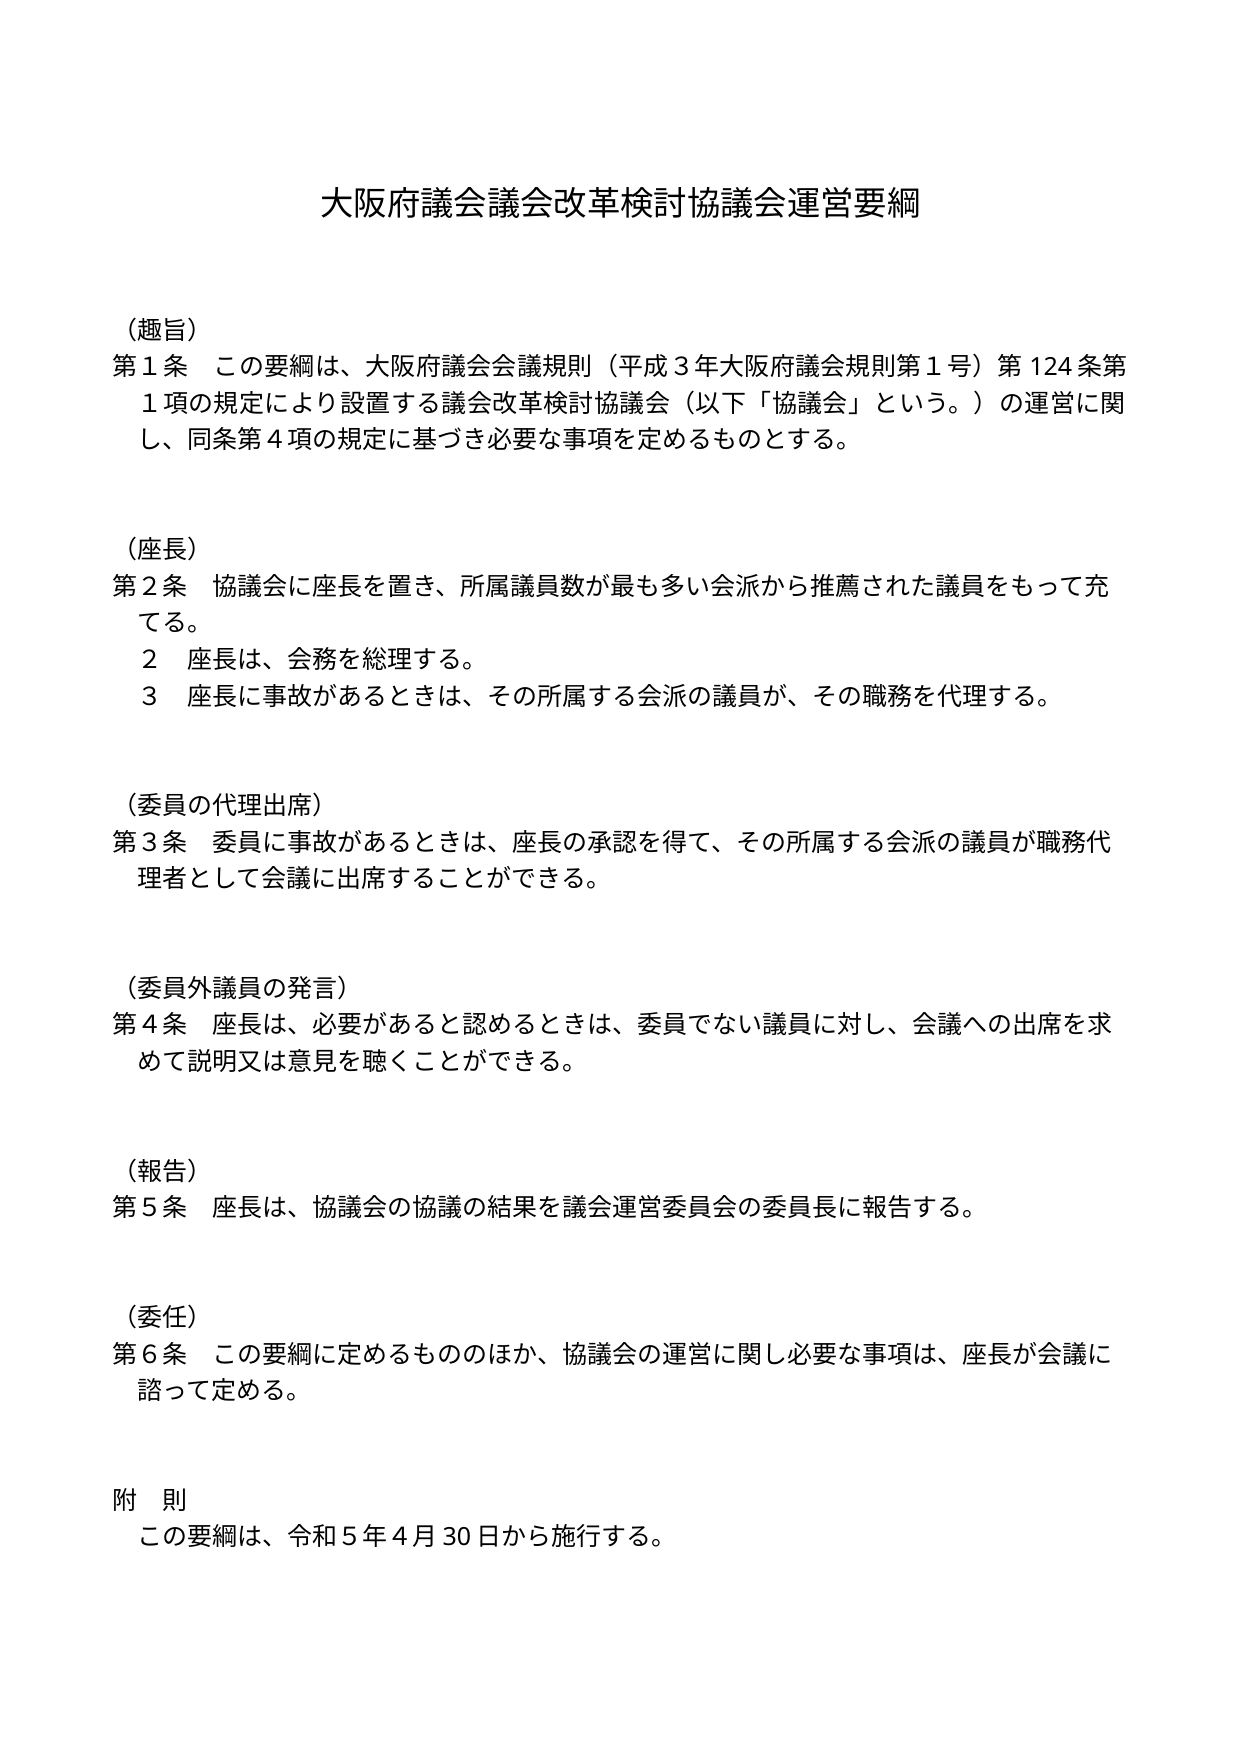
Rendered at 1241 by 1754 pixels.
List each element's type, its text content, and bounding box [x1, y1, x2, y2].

text 第３条 委員に事故があるときは、座長の承認を得て、その所属する会派の議員が職務代理者として会議に出席することができる。 [112, 822, 1128, 895]
text ３ 座長に事故があるときは、その所属する会派の議員が、その職務を代理する。 [112, 676, 1128, 712]
text この要綱は、令和５年４月30日から施行する。 [112, 1517, 1128, 1553]
text （趣旨） [112, 310, 1128, 347]
text 第５条 座長は、協議会の協議の結果を議会運営委員会の委員長に報告する。 [112, 1188, 1128, 1224]
text 第６条 この要綱に定めるもののほか、協議会の運営に関し必要な事項は、座長が会議に諮って定める。 [112, 1334, 1128, 1407]
text （座長） [112, 529, 1128, 566]
text 第１条 この要綱は、大阪府議会会議規則（平成３年大阪府議会規則第１号）第124条第１項の規定により設置する議会改革検討協議会（以下「協議会」という。）の運営に関し、同条第４項の規定に基づき必要な事項を定めるものとする。 [112, 347, 1128, 456]
text 第４条 座長は、必要があると認めるときは、委員でない議員に対し、会議への出席を求めて説明又は意見を聴くことができる。 [112, 1005, 1128, 1078]
text ２ 座長は、会務を総理する。 [112, 639, 1128, 676]
text （委員外議員の発言） [112, 968, 1128, 1005]
text （委任） [112, 1297, 1128, 1334]
text 大阪府議会議会改革検討協議会運営要綱 [112, 164, 1128, 237]
text （報告） [112, 1151, 1128, 1188]
text 第２条 協議会に座長を置き、所属議員数が最も多い会派から推薦された議員をもって充てる。 [112, 566, 1128, 639]
text 附 則 [112, 1480, 1128, 1517]
text （委員の代理出席） [112, 786, 1128, 822]
